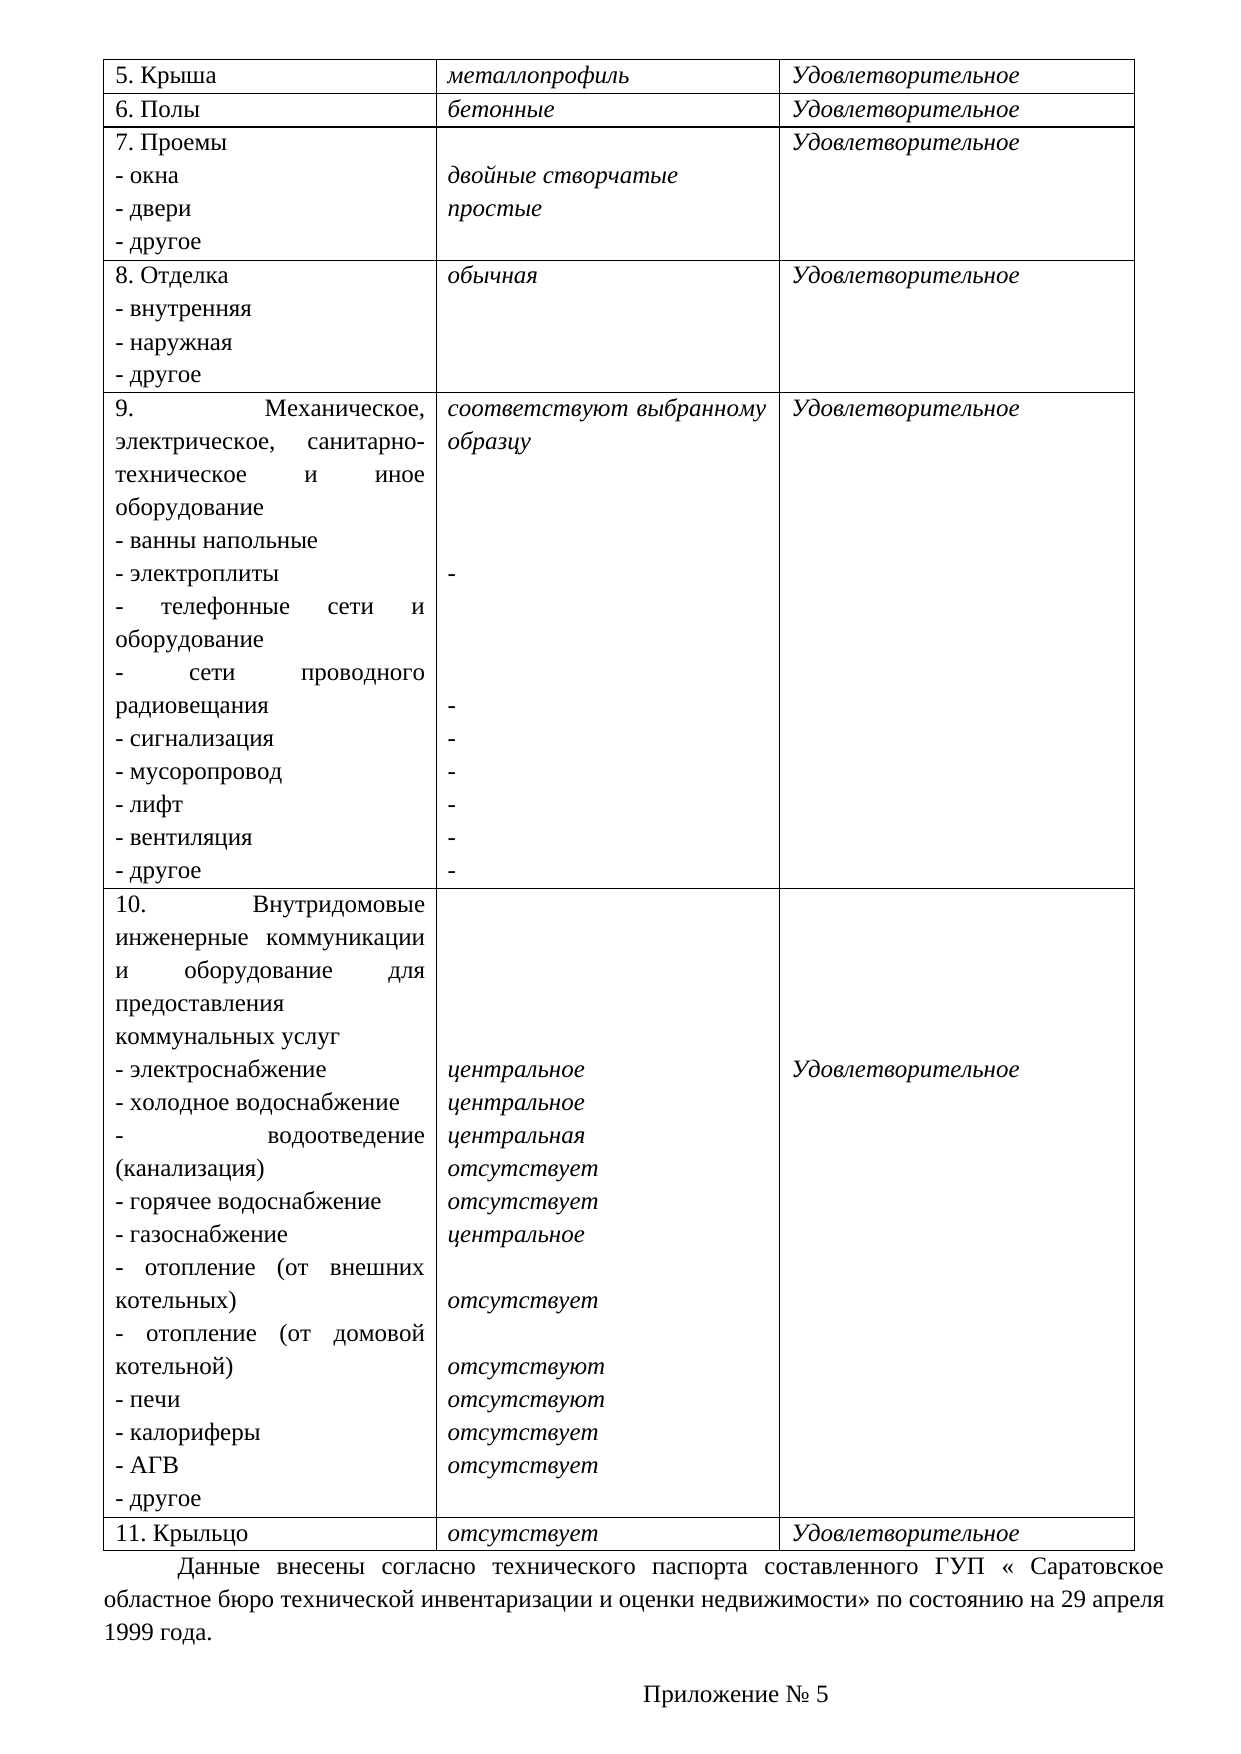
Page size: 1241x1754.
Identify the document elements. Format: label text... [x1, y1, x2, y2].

table_cell 7. Проемы - окна - двери - другое [104, 128, 436, 259]
table_cell Удовлетворительное [780, 1518, 1134, 1550]
table_cell 5. Крыша [104, 60, 436, 93]
table_cell 9. Механическое, электрическое, санитарно-техническое и иное оборудование - ванны напольные - электроплиты - телефонные сети и оборудование - сети проводного радиовещания - сигнализация - мусоропровод - лифт - вентиляция - другое [104, 393, 436, 888]
table_cell Удовлетворительное [780, 60, 1134, 93]
table_cell 10. Внутридомовые инженерные коммуникации и оборудование для предоставления коммунальных услуг - электроснабжение - холодное водоснабжение - водоотведение (канализация) - горячее водоснабжение - газоснабжение - отопление (от внешних котельных) - отопление (от домовой котельной) - печи - калориферы - АГВ - другое [104, 889, 436, 1517]
table_cell Удовлетворительное [780, 889, 1134, 1517]
table_cell 8. Отделка - внутренняя - наружная - другое [104, 261, 436, 392]
table_cell Удовлетворительное [780, 94, 1134, 126]
table_cell обычная [437, 261, 779, 392]
table_cell центральное центральное центральная отсутствует отсутствует центральное отсутствует отсутствуют отсутствуют отсутствует отсутствует [437, 889, 779, 1517]
table_cell Удовлетворительное [780, 128, 1134, 259]
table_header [632, 1679, 1160, 1708]
table_cell бетонные [437, 94, 779, 126]
text Данные внесены согласно технического паспорта составленного ГУП « Саратовское областное бюро технической инвентаризации и оценки недвижимости» по состоянию на 29 апреля 1999 года. [103, 1551, 1165, 1646]
table_cell металлопрофиль [437, 60, 779, 93]
table_cell 6. Полы [104, 94, 436, 126]
table_cell двойные створчатые простые [437, 128, 779, 259]
table_cell отсутствует [437, 1518, 779, 1550]
table_cell Удовлетворительное [780, 393, 1134, 888]
table_cell соответствуют выбранному образцу - - - - - - - [437, 393, 779, 888]
table_cell Удовлетворительное [780, 261, 1134, 392]
table_cell 11. Крыльцо [104, 1518, 436, 1550]
